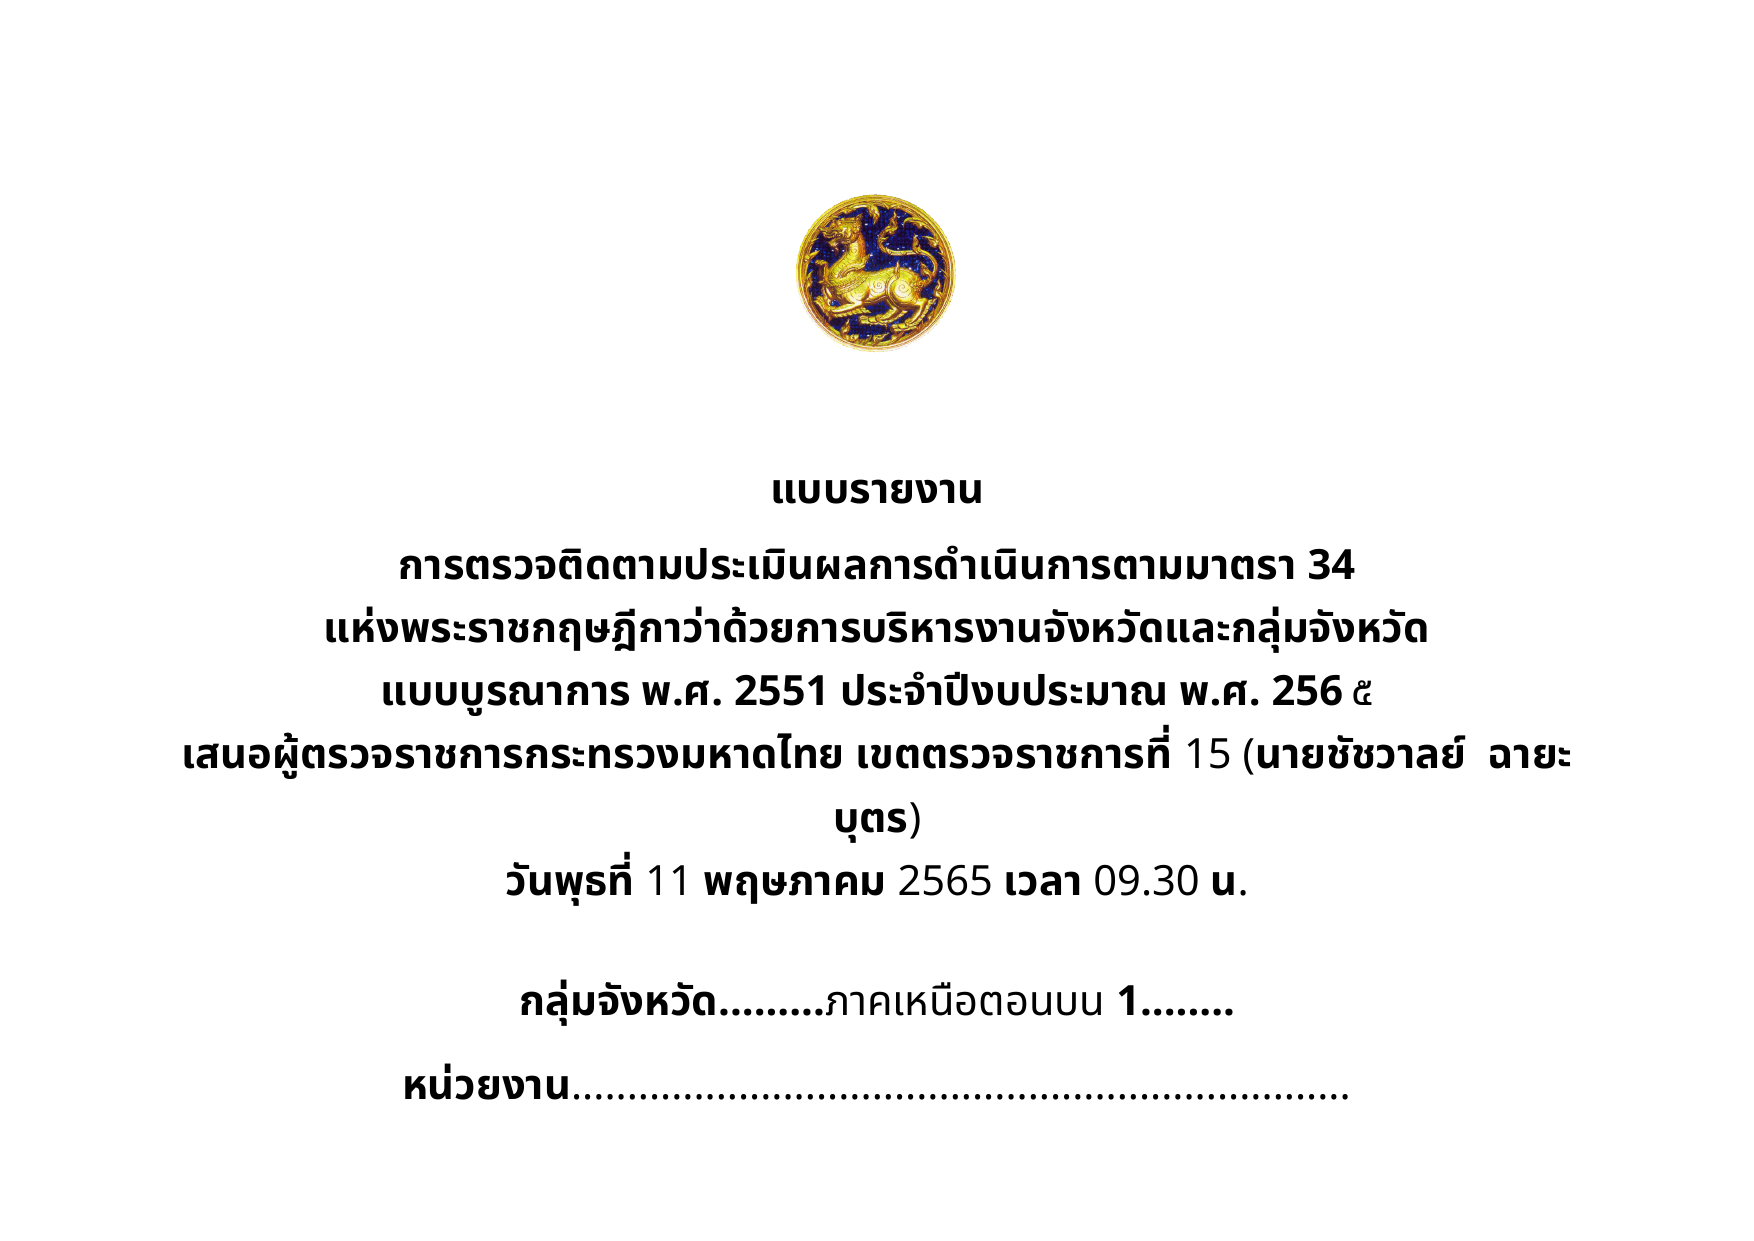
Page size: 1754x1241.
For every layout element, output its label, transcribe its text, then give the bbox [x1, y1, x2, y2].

text กลุ่มจังหวัด.........ภาคเหนือตอนบน 1........ [150, 971, 1604, 1034]
text วันพุธที่ 11 พฤษภาคม 2565 เวลา 09.30 น. [150, 851, 1604, 914]
picture [792, 192, 963, 356]
text แห่งพระราชกฤษฎีกาว่าด้วยการบริหารงานจังหวัดและกลุ่มจังหวัด แบบบูรณาการ พ.ศ. 2551 ประจำปีงบประมาณ พ.ศ. 256๕ [150, 598, 1604, 724]
text หน่วยงาน...................................................................... [150, 1055, 1604, 1118]
text การตรวจติดตามประเมินผลการดำเนินการตามมาตรา 34 [150, 535, 1604, 598]
text เสนอผู้ตรวจราชการกระทรวงมหาดไทย เขตตรวจราชการที่ 15 (นายชัชวาลย์ ฉายะบุตร) [150, 724, 1604, 851]
text แบบรายงาน [150, 459, 1604, 522]
